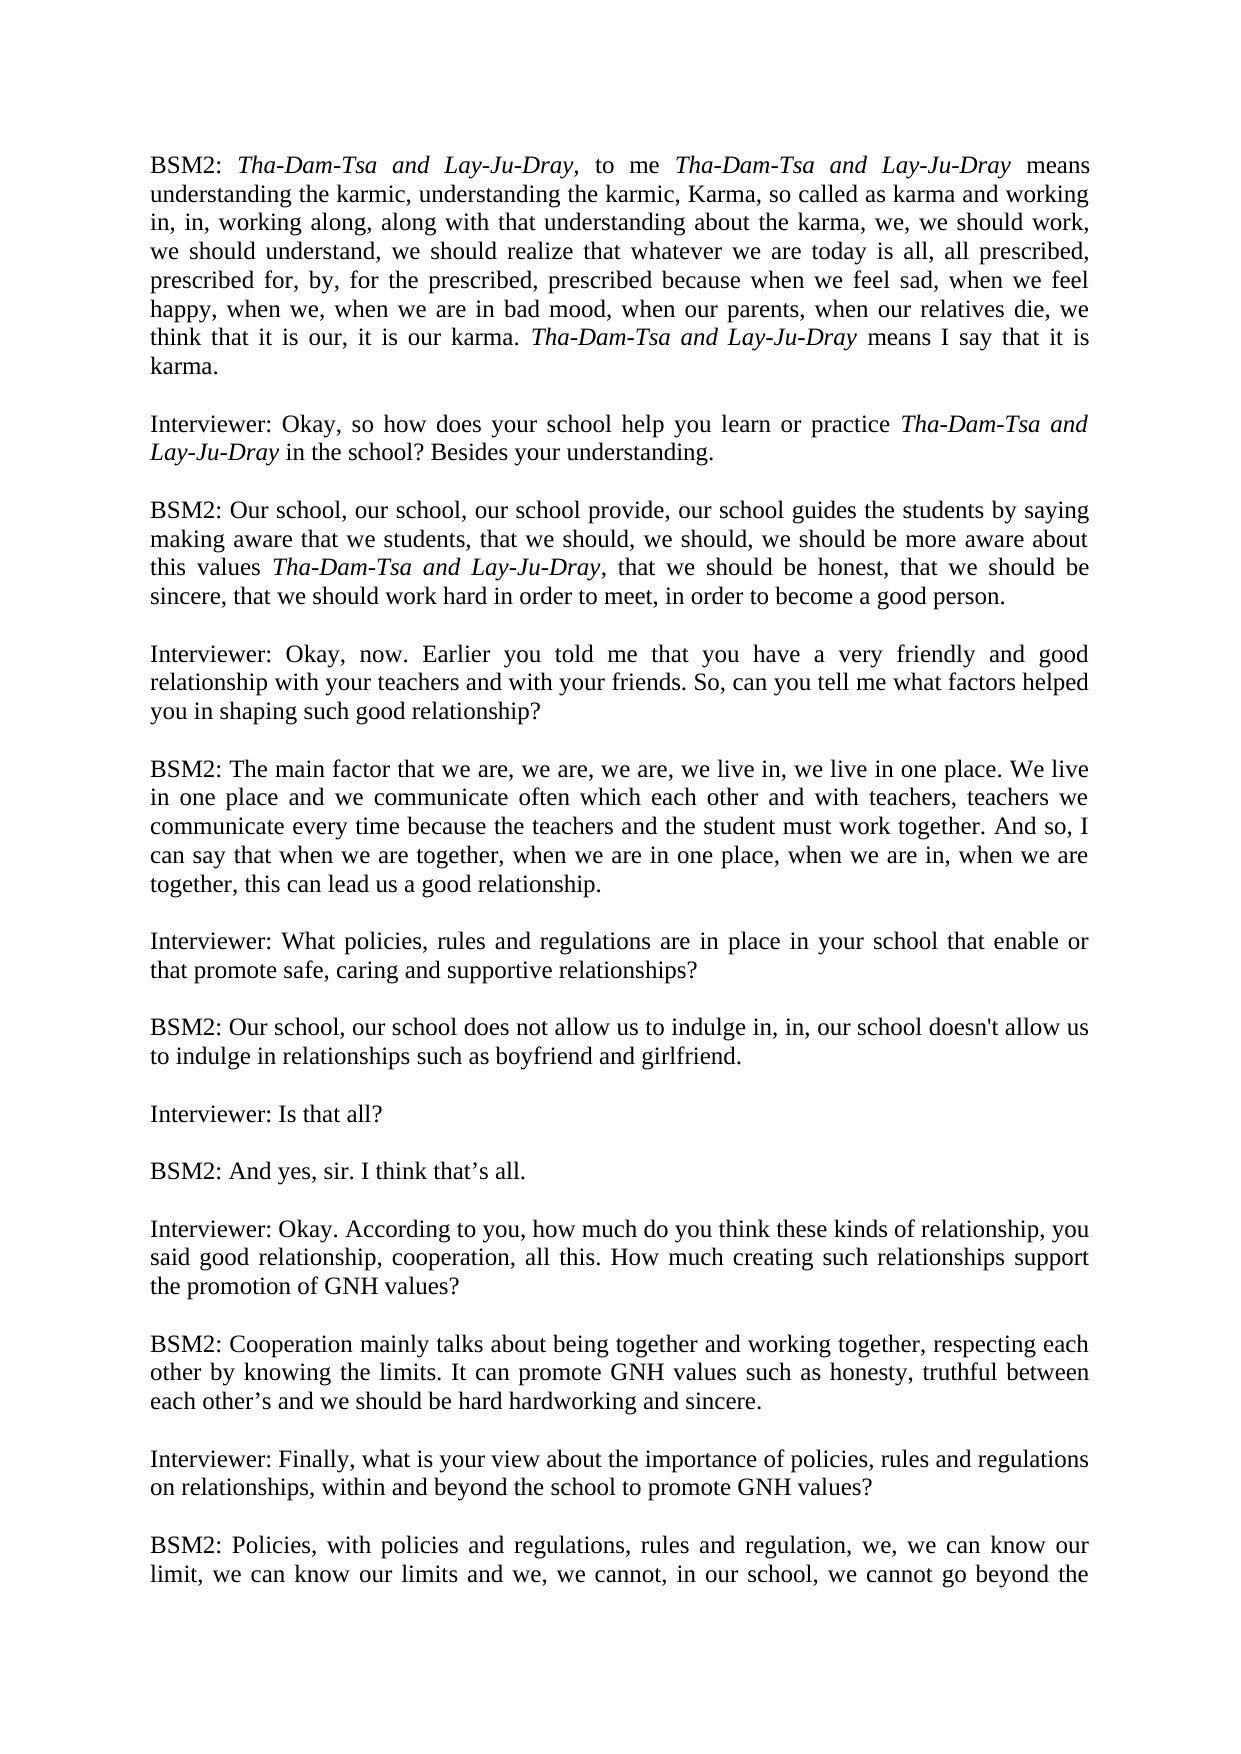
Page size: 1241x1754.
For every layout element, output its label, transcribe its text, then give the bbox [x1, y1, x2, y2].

text BSM2: And yes, sir. I think that’s all. [150, 1156, 1090, 1185]
text Interviewer: Finally, what is your view about the importance of policies, rules and regulations on relationships, within and beyond the school to promote GNH values? [150, 1444, 1090, 1501]
text BSM2: Tha-Dam-Tsa and Lay-Ju-Dray, to me Tha-Dam-Tsa and Lay-Ju-Dray means understanding the karmic, understanding the karmic, Karma, so called as karma and working in, in, working along, along with that understanding about the karma, we, we should work, we should understand, we should realize that whatever we are today is all, all prescribed, prescribed for, by, for the prescribed, prescribed because when we feel sad, when we feel happy, when we, when we are in bad mood, when our parents, when our relatives die, we think that it is our, it is our karma. Tha-Dam-Tsa and Lay-Ju-Dray means I say that it is karma. [150, 150, 1090, 380]
text Interviewer: What policies, rules and regulations are in place in your school that enable or that promote safe, caring and supportive relationships? [150, 926, 1090, 984]
text BSM2: The main factor that we are, we are, we are, we live in, we live in one place. We live in one place and we communicate often which each other and with teachers, teachers we communicate every time because the teachers and the student must work together. And so, I can say that when we are together, when we are in one place, when we are in, when we are together, this can lead us a good relationship. [150, 754, 1090, 897]
text BSM2: Our school, our school, our school provide, our school guides the students by saying making aware that we students, that we should, we should, we should be more aware about this values Tha-Dam-Tsa and Lay-Ju-Dray, that we should be honest, that we should be sincere, that we should work hard in order to meet, in order to become a good person. [150, 495, 1090, 610]
text Interviewer: Okay, now. Earlier you told me that you have a very friendly and good relationship with your teachers and with your friends. So, can you tell me what factors helped you in shaping such good relationship? [150, 639, 1090, 725]
text BSM2: Our school, our school does not allow us to indulge in, in, our school doesn't allow us to indulge in relationships such as boyfriend and girlfriend. [150, 1012, 1090, 1070]
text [150, 1530, 1090, 1587]
text Interviewer: Okay. According to you, how much do you think these kinds of relationship, you said good relationship, cooperation, all this. How much creating such relationships support the promotion of GNH values? [150, 1214, 1090, 1300]
text BSM2: Cooperation mainly talks about being together and working together, respecting each other by knowing the limits. It can promote GNH values such as honesty, truthful between each other’s and we should be hard hardworking and sincere. [150, 1329, 1090, 1415]
text Interviewer: Is that all? [150, 1099, 1090, 1127]
text Interviewer: Okay, so how does your school help you learn or practice Tha-Dam-Tsa and Lay-Ju-Dray in the school? Besides your understanding. [150, 409, 1090, 466]
